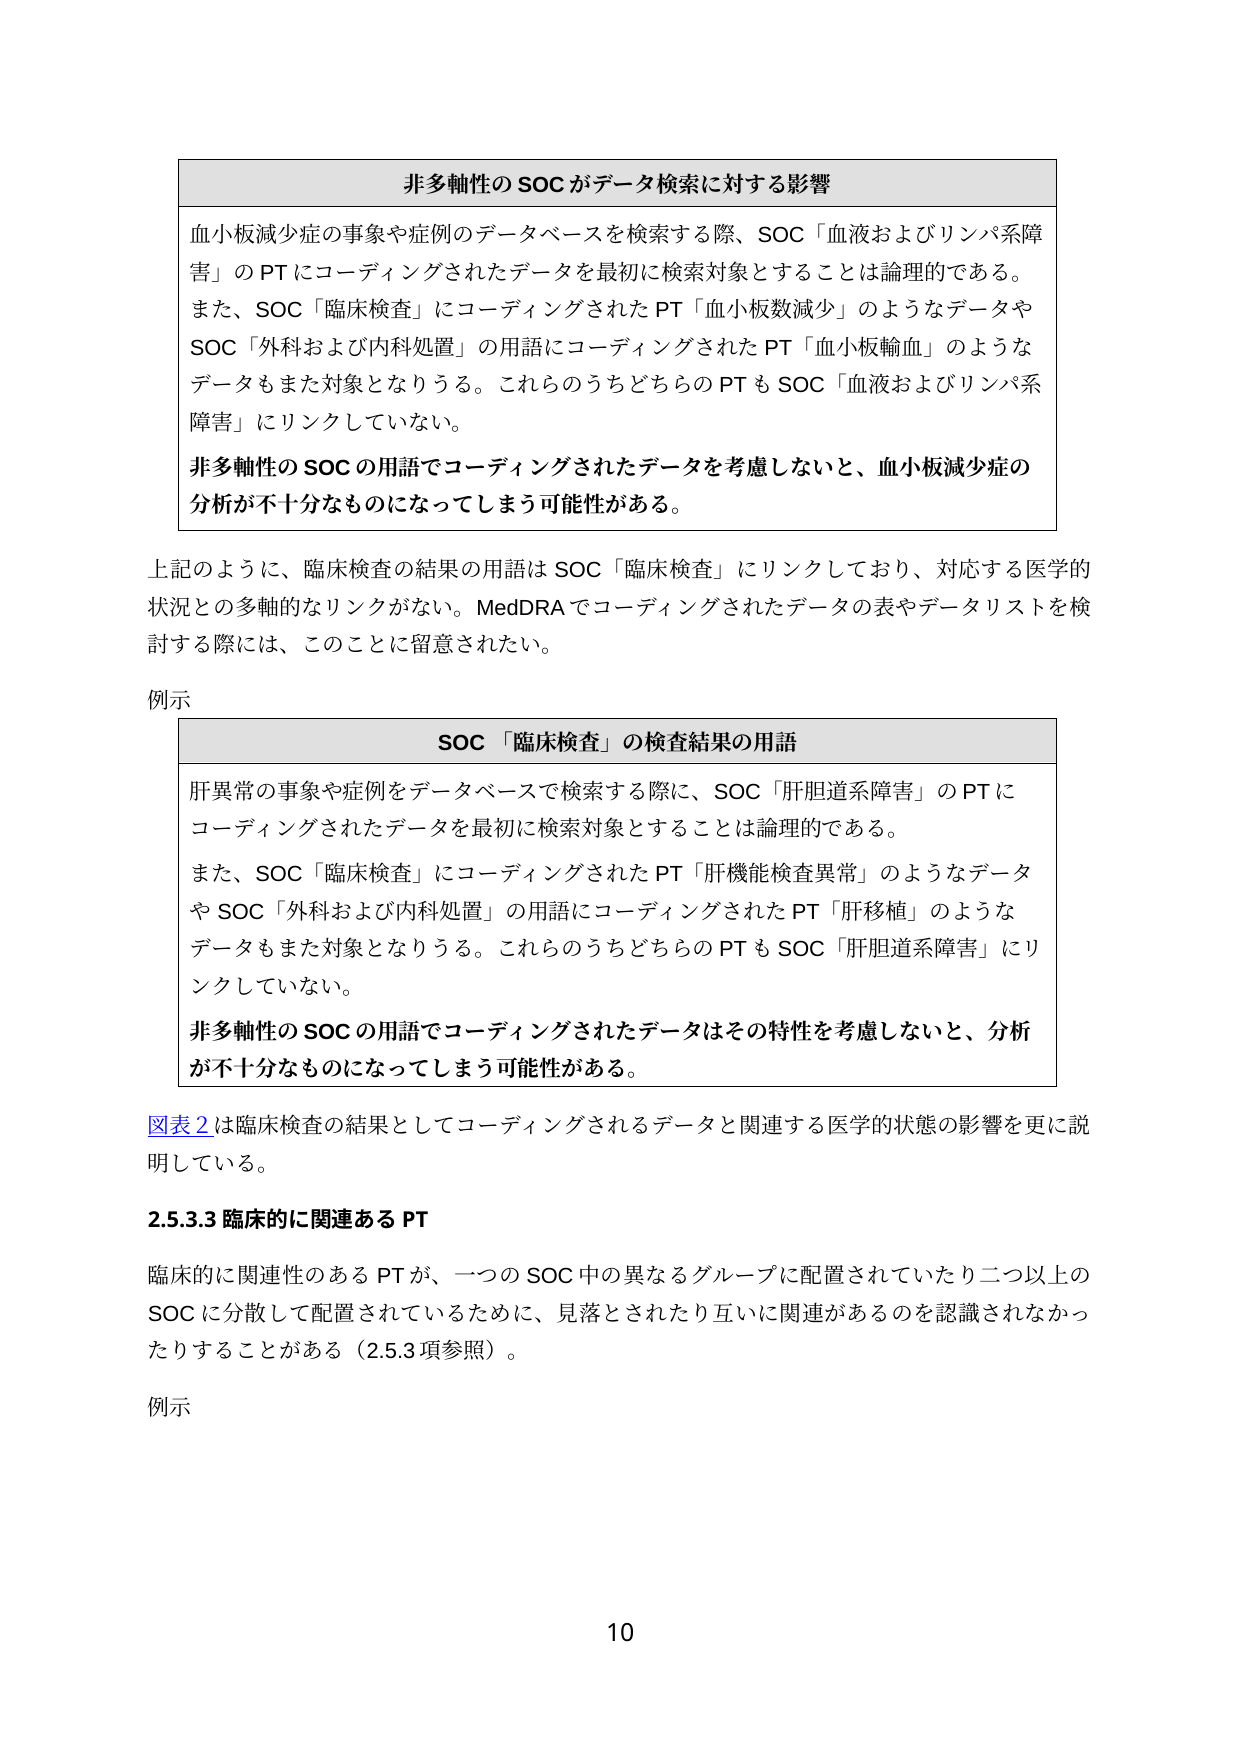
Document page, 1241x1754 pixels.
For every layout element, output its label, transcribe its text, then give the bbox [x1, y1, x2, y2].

text 例示 [148, 681, 1092, 718]
table_header SOC 「臨床検査」の検査結果の用語 [179, 719, 1056, 762]
text 上記のように、臨床検査の結果の用語はSOC「臨床検査」にリンクしており、対応する医学的状況との多軸的なリンクがない。MedDRAでコーディングされたデータの表やデータリストを検討する際には、このことに留意されたい。 [148, 549, 1092, 662]
table_cell 肝異常の事象や症例をデータベースで検索する際に、SOC「肝胆道系障害」のPTにコーディングされたデータを最初に検索対象とすることは論理的である。 また、SOC「臨床検査」にコーディングされたPT「肝機能検査異常」のようなデータや SOC「外科および内科処置」の用語にコーディングされたPT「肝移植」のようなデータもまた対象となりうる。これらのうちどちらのPTもSOC「肝胆道系障害」にリンクしていない。 非多軸性のSOCの用語でコーディングされたデータはその特性を考慮しないと、分析が不十分なものになってしまう可能性がある。 [179, 764, 1056, 1086]
table_cell 血小板減少症の事象や症例のデータベースを検索する際、SOC「血液およびリンパ系障害」のPTにコーディングされたデータを最初に検索対象とすることは論理的である。また、SOC「臨床検査」にコーディングされたPT「血小板数減少」のようなデータやSOC「外科および内科処置」の用語にコーディングされたPT「血小板輸血」のようなデータもまた対象となりうる。これらのうちどちらのPTもSOC「血液およびリンパ系障害」にリンクしていない。 非多軸性のSOCの用語でコーディングされたデータを考慮しないと、血小板減少症の分析が不十分なものになってしまう可能性がある。 [179, 207, 1056, 529]
text 2.5.3.3 臨床的に関連あるPT [148, 1199, 1092, 1237]
text 臨床的に関連性のあるPTが、一つのSOC中の異なるグループに配置されていたり二つ以上のSOCに分散して配置されているために、見落とされたり互いに関連があるのを認識されなかったりすることがある（2.5.3項参照）。 [148, 1256, 1092, 1368]
text 図表２は臨床検査の結果としてコーディングされるデータと関連する医学的状態の影響を更に説明している。 [148, 1106, 1092, 1181]
table_header 非多軸性のSOCがデータ検索に対する影響 [179, 160, 1056, 206]
text 例示 [148, 1387, 1092, 1424]
